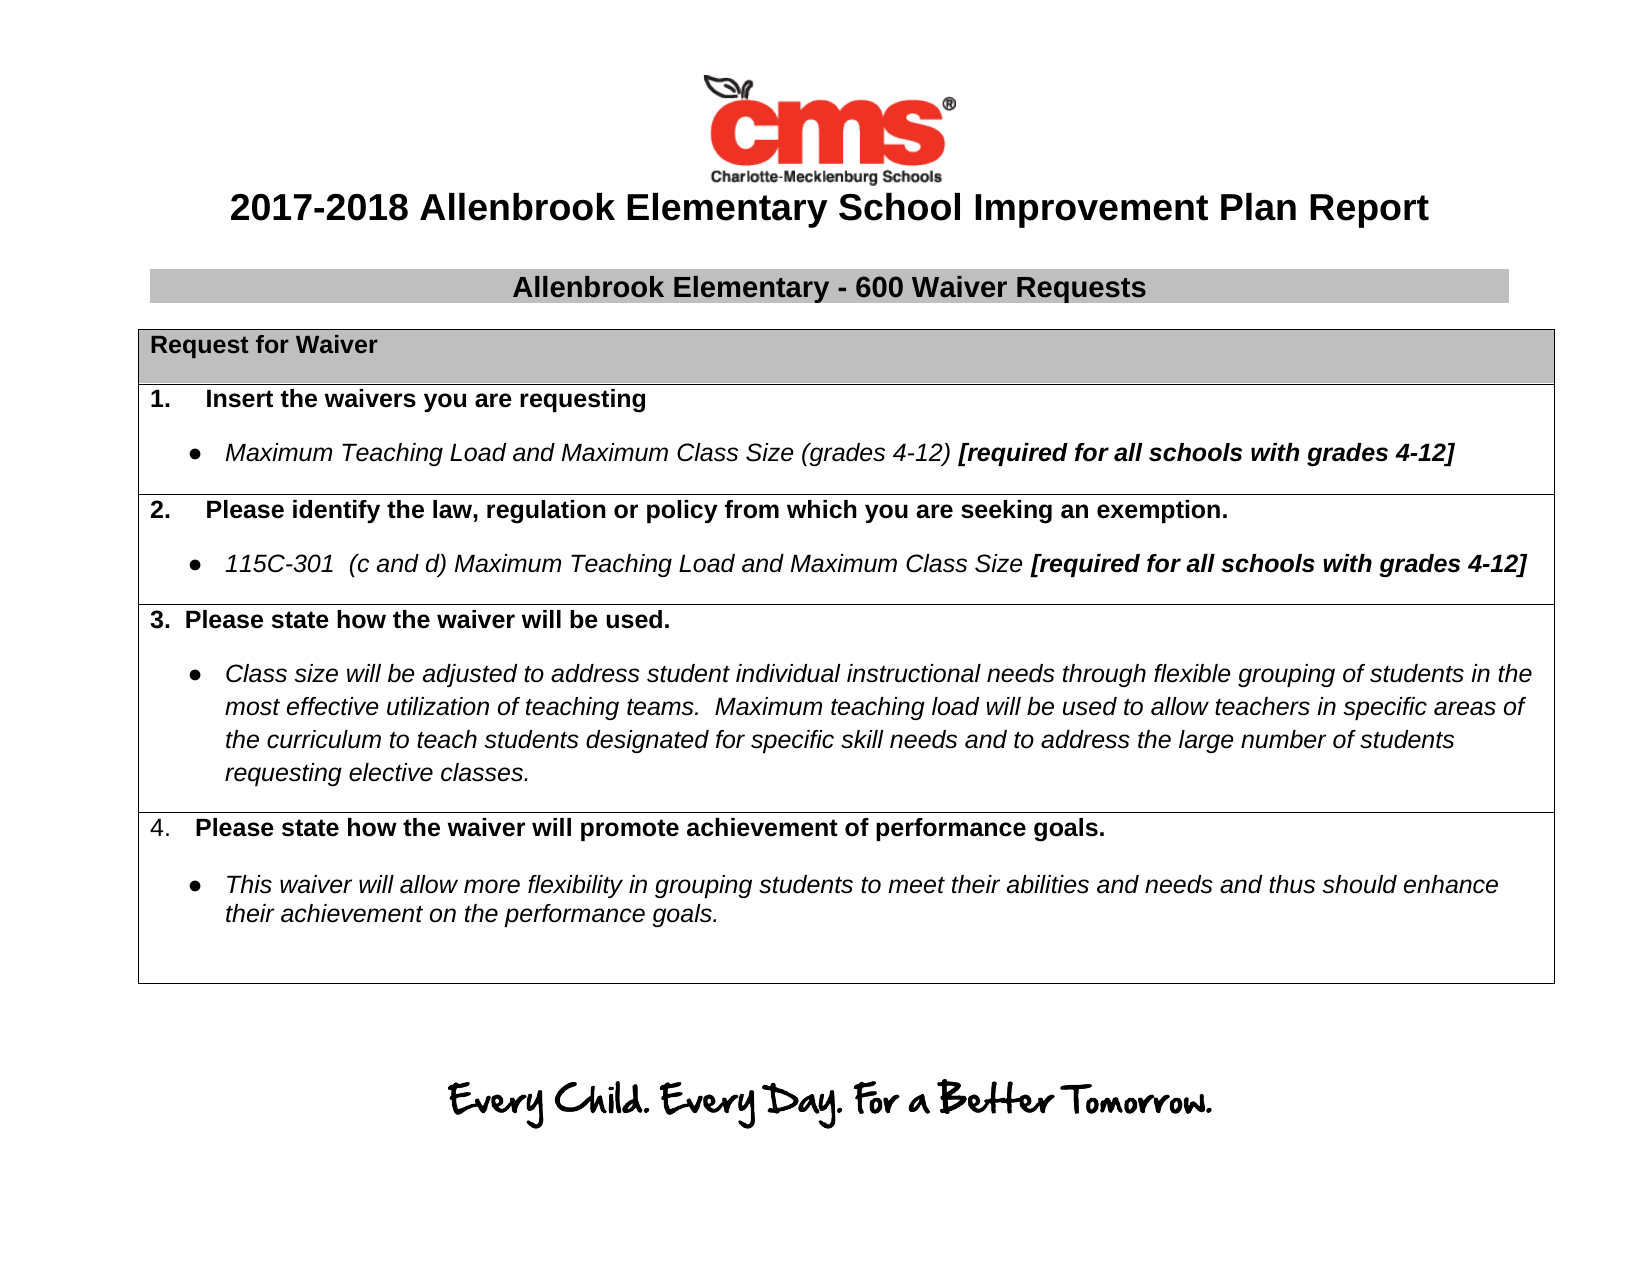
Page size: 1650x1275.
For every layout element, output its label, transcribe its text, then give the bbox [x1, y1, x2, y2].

table_cell 2. Please identify the law, regulation or policy from which you are seeking an exemption. 115C-301 (c and d) Maximum Teaching Load and Maximum Class Size [required for all schools with grades 4-12] [139, 495, 1554, 604]
text Allenbrook Elementary - 600 Waiver Requests [150, 269, 1509, 303]
table_header Request for Waiver [139, 330, 1554, 383]
picture [435, 1068, 1224, 1139]
table_cell 1. Insert the waivers you are requesting Maximum Teaching Load and Maximum Class Size (grades 4-12) [required for all schools with grades 4-12] [139, 385, 1554, 494]
table_cell 3. Please state how the waiver will be used. Class size will be adjusted to address student individual instructional needs through flexible grouping of students in the most effective utilization of teaching teams. Maximum teaching load will be used to allow teachers in specific areas of the curriculum to teach students designated for specific skill needs and to address the large number of students requesting elective classes. [139, 605, 1554, 812]
picture [703, 75, 956, 186]
table_cell Please state how the waiver will promote achievement of performance goals. This waiver will allow more flexibility in grouping students to meet their abilities and needs and thus should enhance their achievement on the performance goals. [139, 813, 1554, 982]
